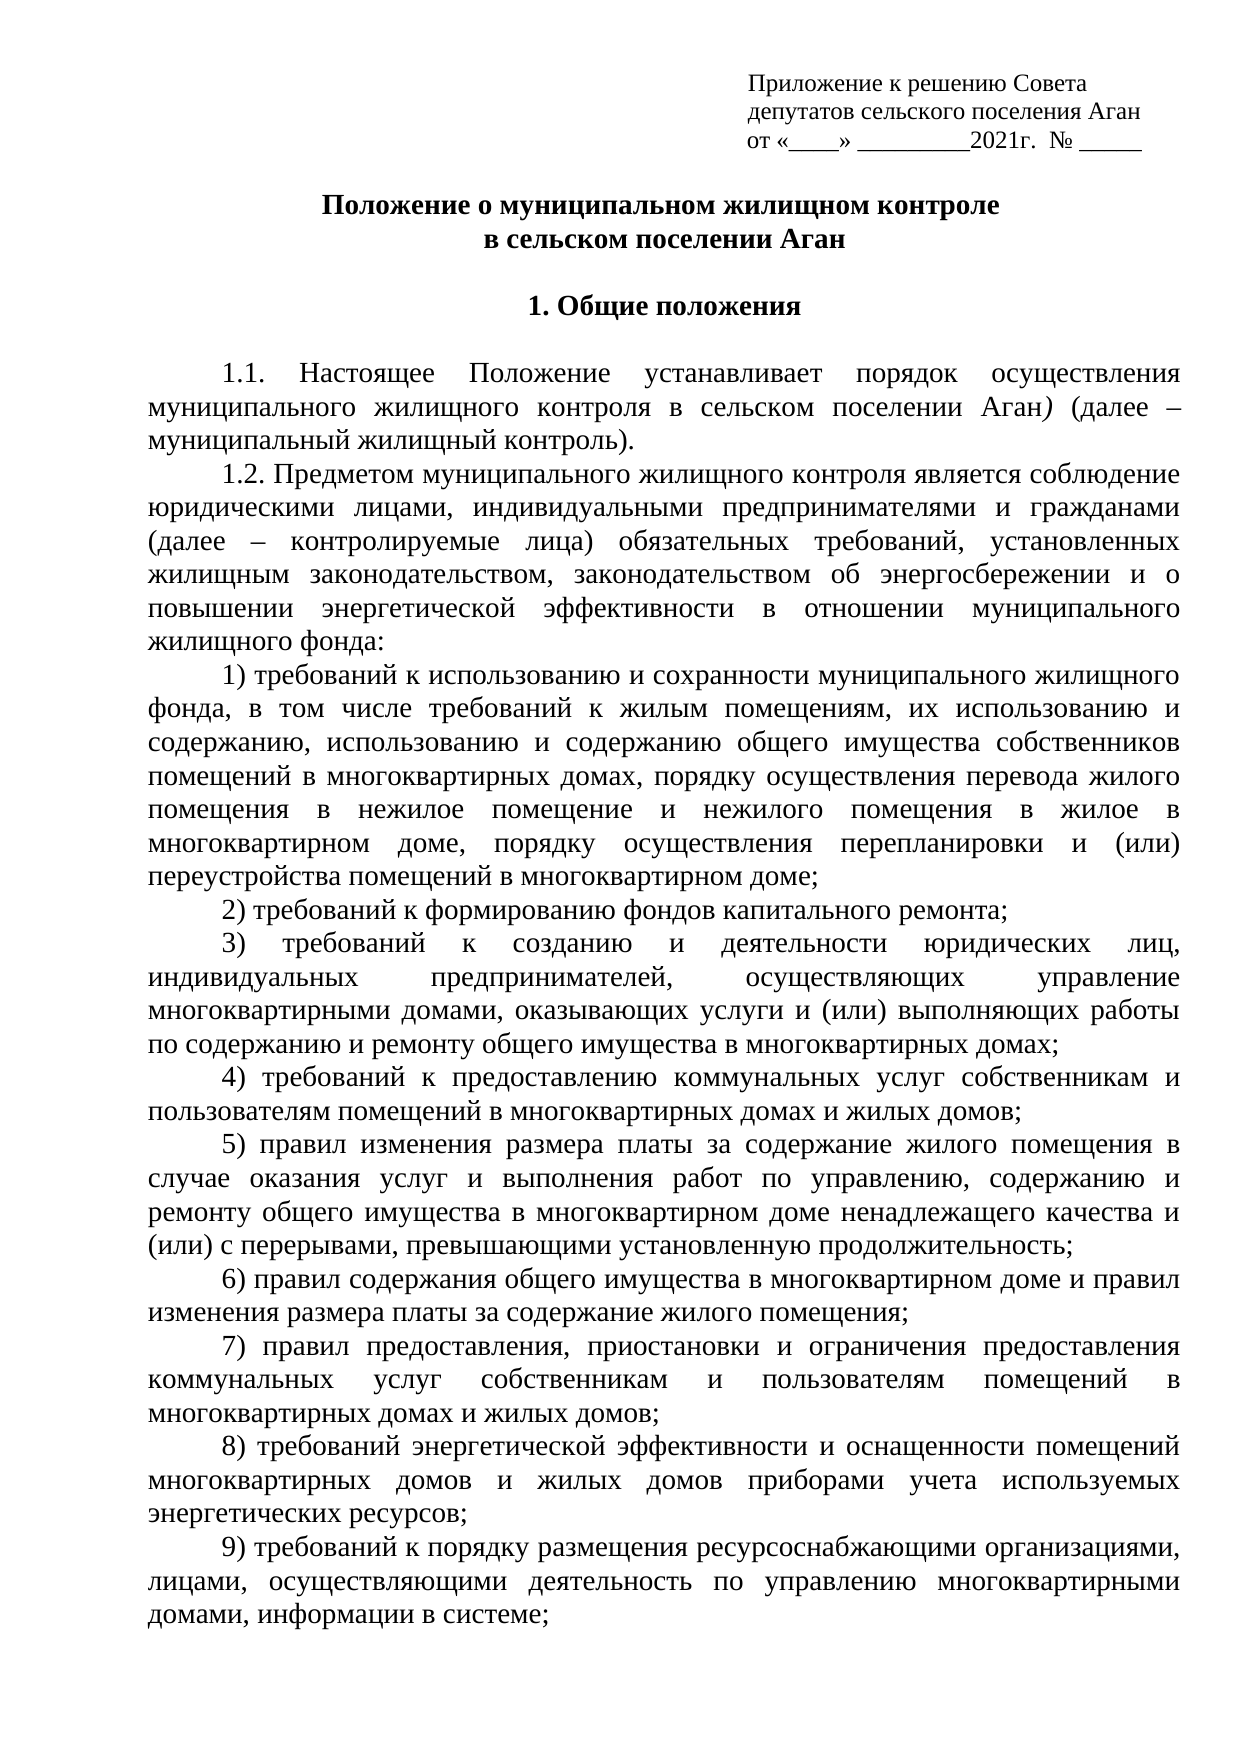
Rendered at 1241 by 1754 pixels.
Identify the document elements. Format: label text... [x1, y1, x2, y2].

text 1.2. Предметом муниципального жилищного контроля является соблюдение юридическими лицами, индивидуальными предпринимателями и гражданами (далее – контролируемые лица) обязательных требований, установленных жилищным законодательством, законодательством об энергосбережении и о повышении энергетической эффективности в отношении муниципального жилищного фонда: [148, 456, 1181, 657]
text Положение о муниципальном жилищном контроле в сельском поселении Аган [148, 187, 1181, 254]
text 2) требований к формированию фондов капитального ремонта; [148, 892, 1181, 925]
text Приложение к решению Совета [748, 68, 1181, 96]
text от «____» _________2021г. № _____ [747, 125, 1181, 154]
text 1. Общие положения [148, 288, 1181, 322]
text 6) правил содержания общего имущества в многоквартирном доме и правил изменения размера платы за содержание жилого помещения; [148, 1261, 1181, 1328]
text 9) требований к порядку размещения ресурсоснабжающими организациями, лицами, осуществляющими деятельность по управлению многоквартирными домами, информации в системе; [148, 1529, 1181, 1630]
text 3) требований к созданию и деятельности юридических лиц, индивидуальных предпринимателей, осуществляющих управление многоквартирными домами, оказывающих услуги и (или) выполняющих работы по содержанию и ремонту общего имущества в многоквартирных домах; [148, 925, 1181, 1059]
text 4) требований к предоставлению коммунальных услуг собственникам и пользователям помещений в многоквартирных домах и жилых домов; [148, 1059, 1181, 1127]
text 1) требований к использованию и сохранности муниципального жилищного фонда, в том числе требований к жилым помещениям, их использованию и содержанию, использованию и содержанию общего имущества собственников помещений в многоквартирных домах, порядку осуществления перевода жилого помещения в нежилое помещение и нежилого помещения в жилое в многоквартирном доме, порядку осуществления перепланировки и (или) переустройства помещений в многоквартирном доме; [148, 657, 1181, 892]
text 8) требований энергетической эффективности и оснащенности помещений многоквартирных домов и жилых домов приборами учета используемых энергетических ресурсов; [148, 1428, 1181, 1529]
text 5) правил изменения размера платы за содержание жилого помещения в случае оказания услуг и выполнения работ по управлению, содержанию и ремонту общего имущества в многоквартирном доме ненадлежащего качества и (или) с перерывами, превышающими установленную продолжительность; [148, 1127, 1181, 1261]
text 1.1. Настоящее Положение устанавливает порядок осуществления муниципального жилищного контроля в сельском поселении Аган) (далее – муниципальный жилищный контроль). [148, 355, 1181, 456]
text 7) правил предоставления, приостановки и ограничения предоставления коммунальных услуг собственникам и пользователям помещений в многоквартирных домах и жилых домов; [148, 1328, 1181, 1428]
text депутатов сельского поселения Аган [748, 96, 1181, 125]
